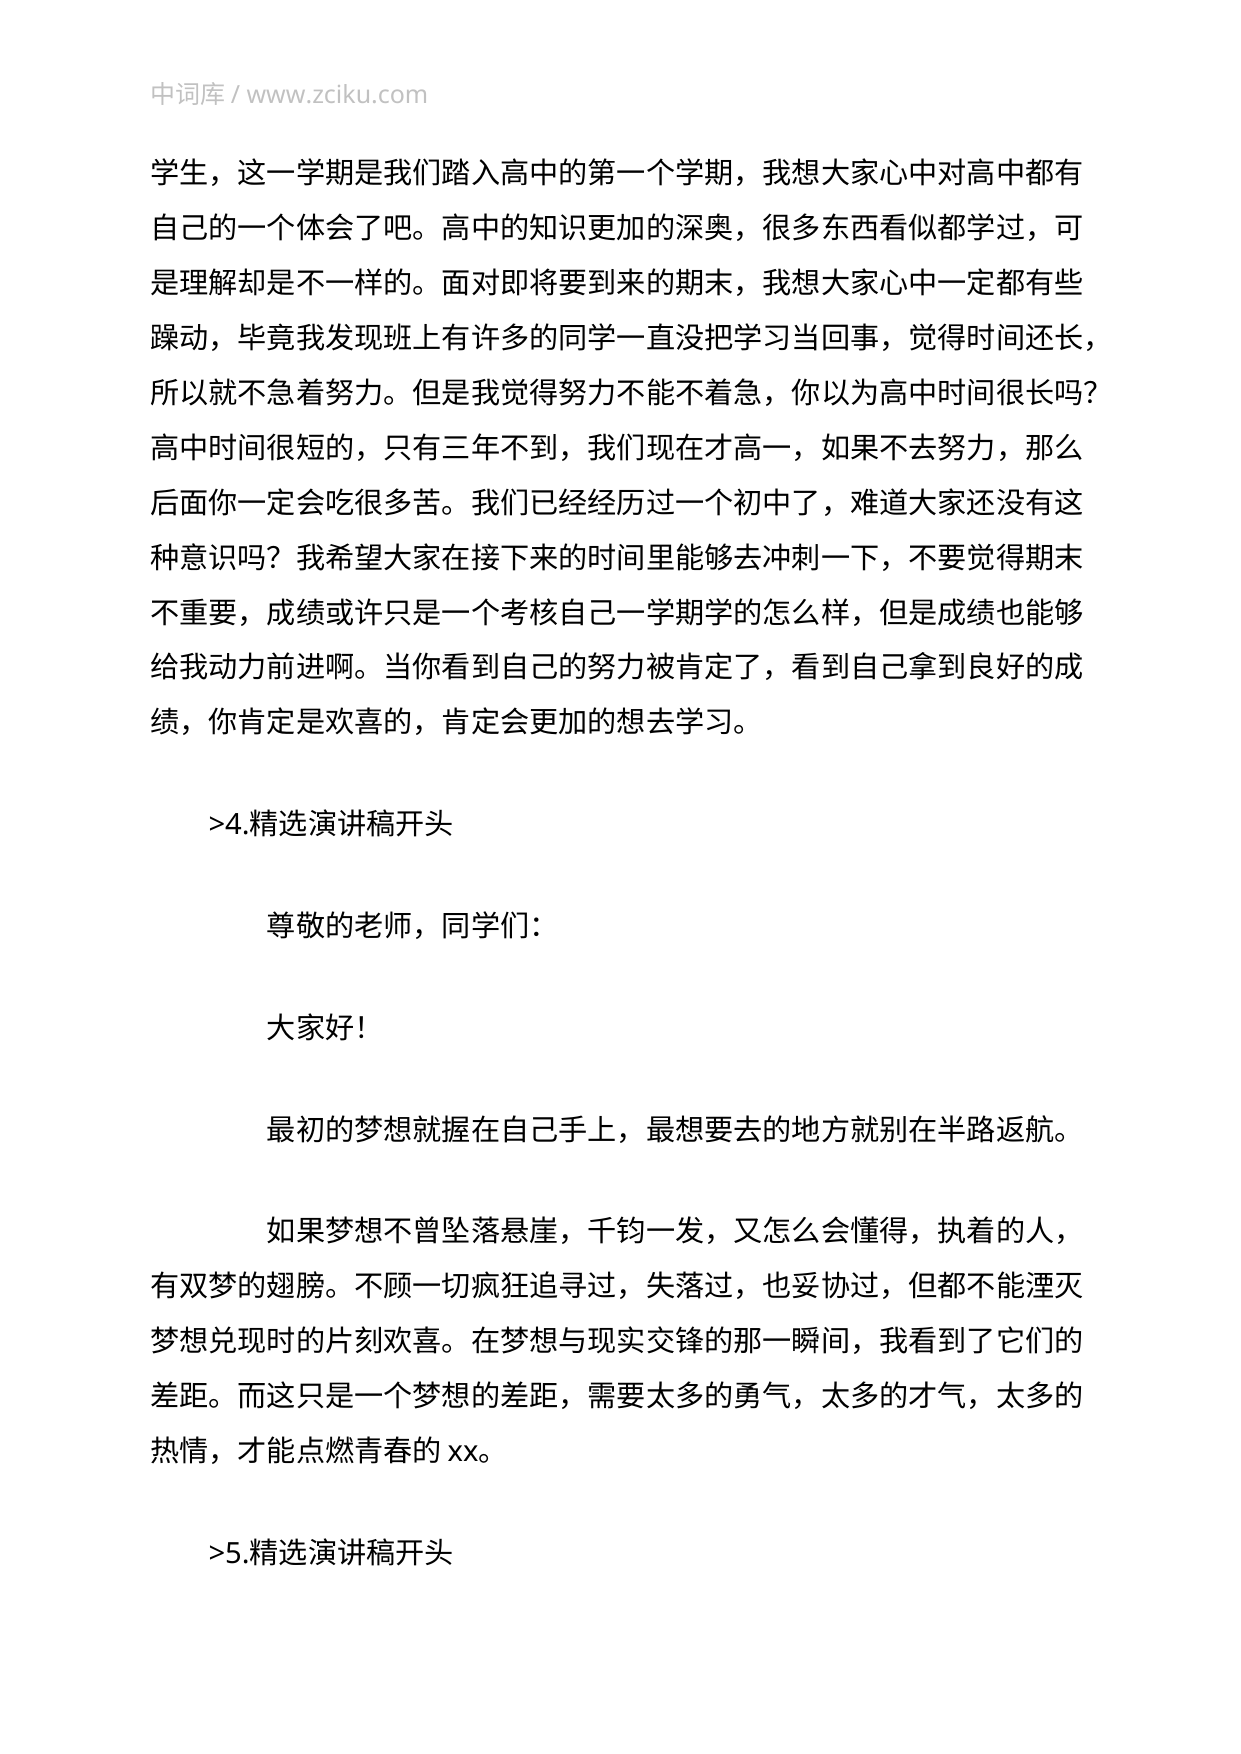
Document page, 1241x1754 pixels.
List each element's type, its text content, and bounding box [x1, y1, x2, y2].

text 如果梦想不曾坠落悬崖，千钧一发，又怎么会懂得，执着的人，有双梦的翅膀。不顾一切疯狂追寻过，失落过，也妥协过，但都不能湮灭梦想兑现时的片刻欢喜。在梦想与现实交锋的那一瞬间，我看到了它们的差距。而这只是一个梦想的差距，需要太多的勇气，太多的才气，太多的热情，才能点燃青春的xx。 [150, 1208, 1090, 1470]
text 尊敬的老师，同学们： [150, 903, 1090, 945]
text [150, 150, 1090, 741]
text 最初的梦想就握在自己手上，最想要去的地方就别在半路返航。 [150, 1106, 1090, 1148]
text >4.精选演讲稿开头 [150, 801, 1090, 843]
text >5.精选演讲稿开头 [150, 1529, 1090, 1572]
text 大家好！ [150, 1004, 1090, 1047]
